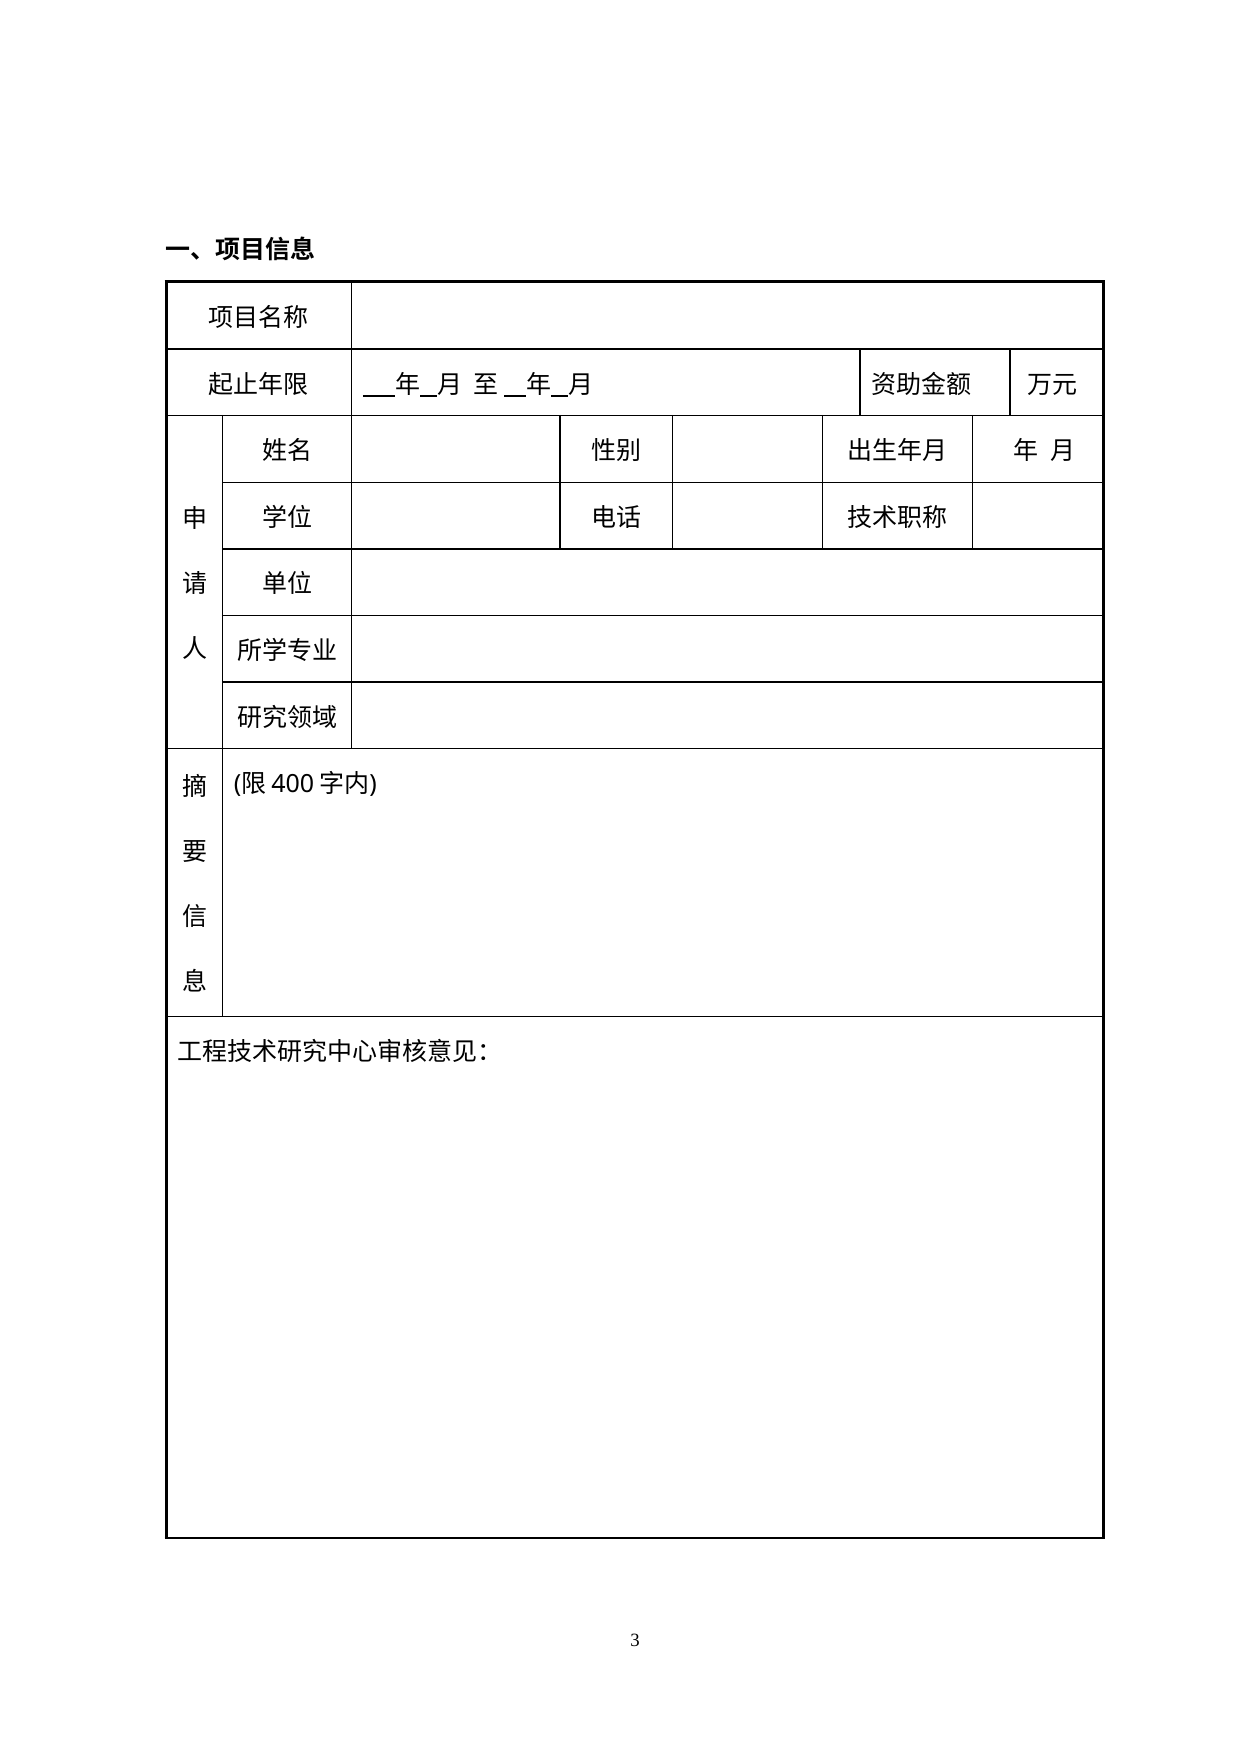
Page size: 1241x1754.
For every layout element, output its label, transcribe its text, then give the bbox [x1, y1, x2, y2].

table_cell [352, 616, 1102, 681]
table_cell 摘要信息 [168, 749, 222, 1016]
text 一、项目信息 [165, 215, 1104, 280]
table_cell 技术职称 [823, 483, 972, 548]
table_cell 起止年限 [168, 350, 351, 415]
table_cell 姓名 [223, 416, 351, 481]
table_header 项目名称 [168, 283, 351, 348]
table_cell 单位 [223, 550, 351, 614]
table_cell 资助金额 [861, 350, 1009, 415]
table_cell 年 月 至 年 月 [352, 350, 859, 415]
table_cell [673, 416, 822, 481]
table_cell 出生年月 [823, 416, 972, 481]
table_cell 性别 [561, 416, 672, 481]
table_cell 所学专业 [223, 616, 351, 681]
table_cell 万元 [1011, 350, 1102, 415]
table_cell [973, 483, 1102, 548]
table_cell 年 月 [973, 416, 1102, 481]
table_cell [352, 683, 1102, 748]
table_cell 电话 [561, 483, 672, 548]
table_cell [352, 416, 559, 481]
table_cell [352, 550, 1102, 614]
table_cell [352, 483, 559, 548]
table_cell 学位 [223, 483, 351, 548]
table_cell 研究领域 [223, 683, 351, 748]
table_cell [673, 483, 822, 548]
table_cell (限400字内) [223, 749, 1102, 1016]
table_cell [168, 1017, 1102, 1537]
table_header [352, 283, 1102, 348]
table_cell 申请人 [168, 416, 222, 748]
